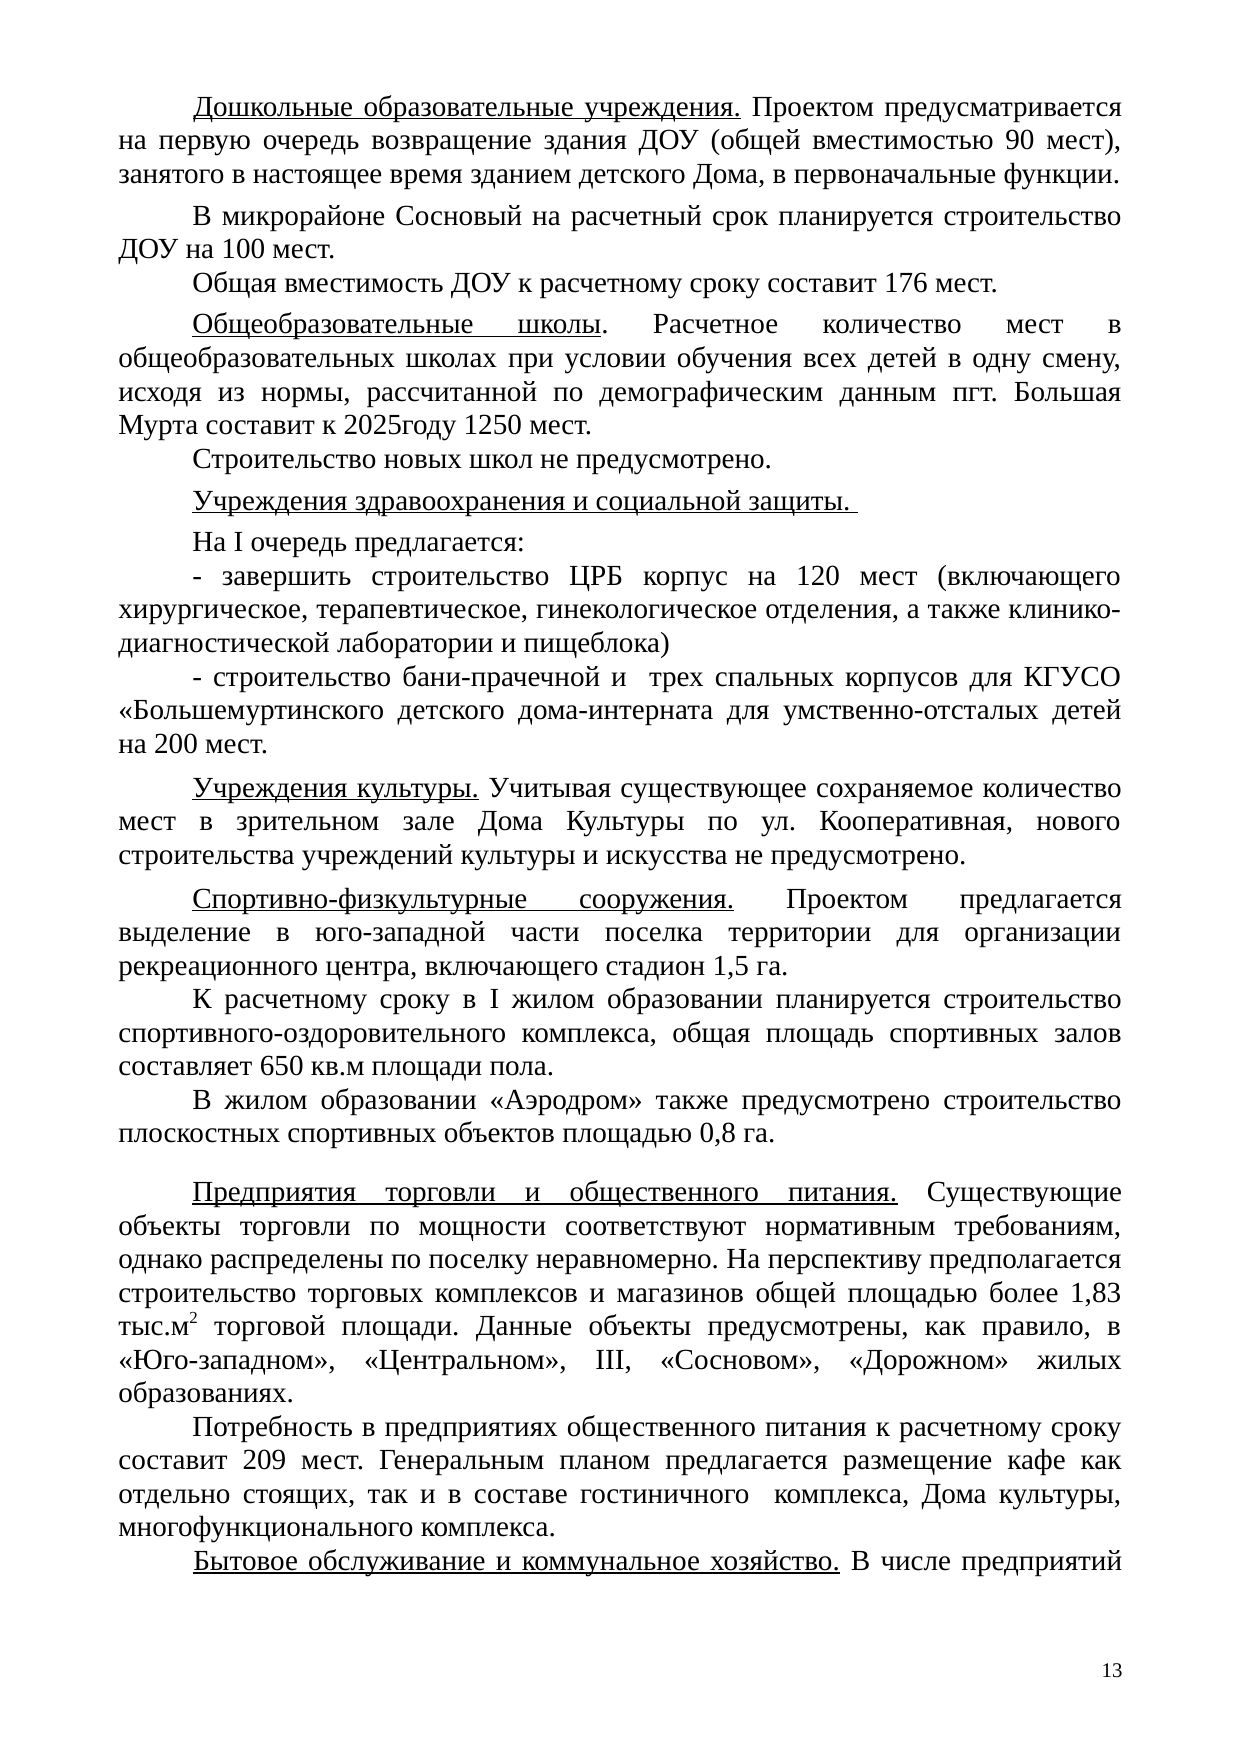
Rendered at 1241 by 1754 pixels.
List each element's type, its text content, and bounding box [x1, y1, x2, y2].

text Дошкольные образовательные учреждения. Проектом предусматривается на первую очередь возвращение здания ДОУ (общей вместимостью 90 мест), занятого в настоящее время зданием детского Дома, в первоначальные функции. [118, 89, 1122, 189]
text Учреждения культуры. Учитывая существующее сохраняемое количество мест в зрительном зале Дома Культуры по ул. Кооперативная, нового строительства учреждений культуры и искусства не предусмотрено. [118, 770, 1122, 870]
text На I очередь предлагается: [118, 524, 1122, 558]
text Спортивно-физкультурные сооружения. Проектом предлагается выделение в юго-западной части поселка территории для организации рекреационного центра, включающего стадион . [118, 881, 1122, 981]
text Общая вместимость ДОУ к расчетному сроку составит 176 мест. [118, 265, 1122, 298]
text - строительство бани-прачечной и трех спальных корпусов для КГУСО «Большемуртинского детского дома-интерната для умственно-отсталых детей на 200 мест. [118, 659, 1122, 759]
text Общеобразовательные школы. Расчетное количество мест в общеобразовательных школах при условии обучения всех детей в одну смену, исходя из нормы, рассчитанной по демографическим данным пгт. Большая Мурта составит к 2025году 1250 мест. [118, 307, 1122, 441]
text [118, 1543, 1122, 1577]
text Потребность в предприятиях общественного питания к расчетному сроку составит 209 мест. Генеральным планом предлагается размещение кафе как отдельно стоящих, так и в составе гостиничного комплекса, Дома культуры, многофункционального комплекса. [118, 1409, 1122, 1543]
text Строительство новых школ не предусмотрено. [118, 441, 1122, 474]
text Учреждения здравоохранения и социальной защиты. [118, 483, 1122, 516]
text В микрорайоне Сосновый на расчетный срок планируется строительство ДОУ на 100 мест. [118, 198, 1122, 265]
text - завершить строительство ЦРБ корпус на 120 мест (включающего хирургическое, терапевтическое, гинекологическое отделения, а также клинико-диагностической лаборатории и пищеблока) [118, 558, 1122, 659]
text Предприятия торговли и общественного питания. Существующие объекты торговли по мощности соответствуют нормативным требованиям, однако распределены по поселку неравномерно. На перспективу предполагается строительство торговых комплексов и магазинов общей площадью более 1,83 тыс.м2 торговой площади. Данные объекты предусмотрены, как правило, в «Юго-западном», «Центральном», III, «Сосновом», «Дорожном» жилых образованиях. [118, 1174, 1122, 1409]
text В жилом образовании «Аэродром» также предусмотрено строительство плоскостных спортивных объектов площадью . [118, 1082, 1122, 1149]
text К расчетному сроку в I жилом образовании планируется строительство спортивного-оздоровительного комплекса, общая площадь спортивных залов составляет 650 кв.м площади пола. [118, 981, 1122, 1082]
